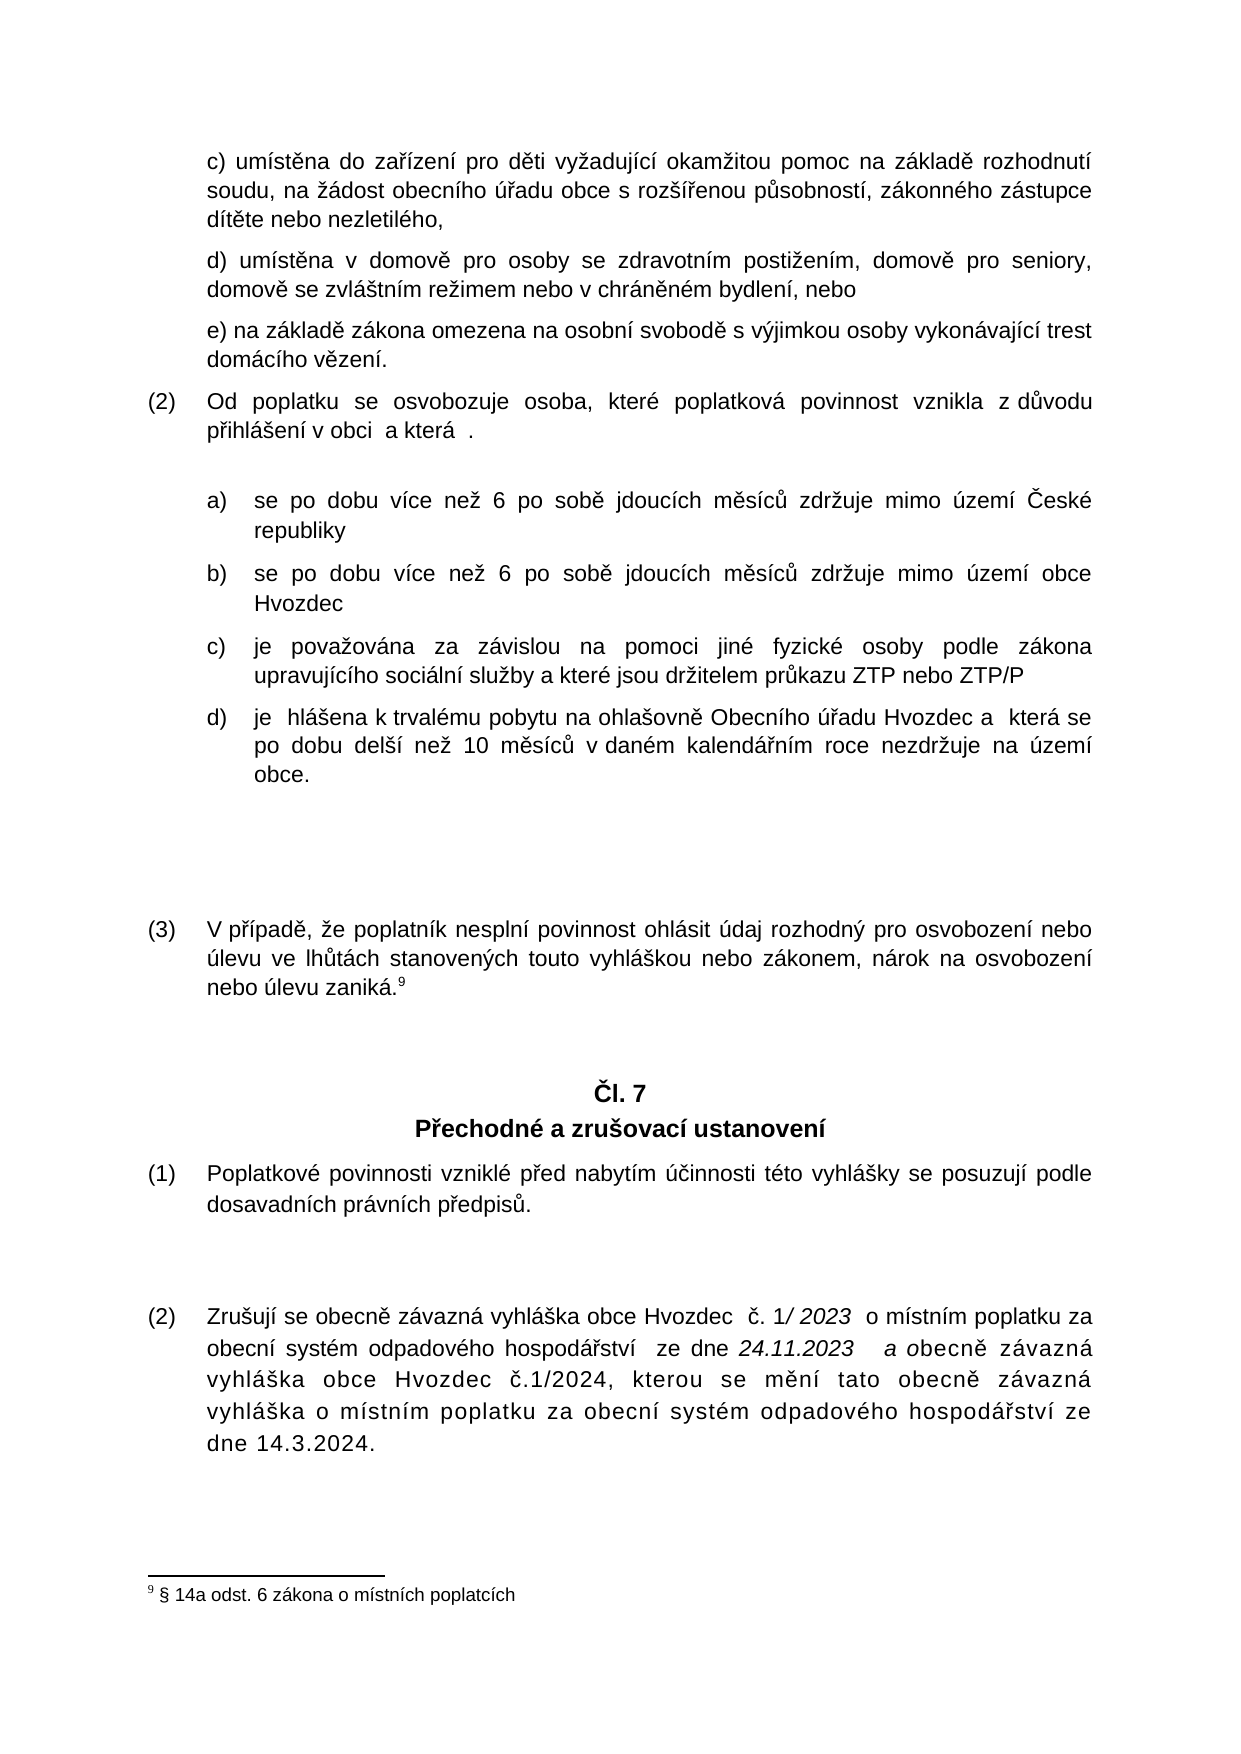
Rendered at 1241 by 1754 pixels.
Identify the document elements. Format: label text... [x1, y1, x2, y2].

list Zrušují se obecně závazná vyhláška obce Hvozdec č. 1/ 2023 o místním poplatku za obecní systém odpadového hospodářství ze dne 24.11.2023 a obecně závazná vyhláška obce Hvozdec č.1/2024, kterou se mění tato obecně závazná vyhláška o místním poplatku za obecní systém odpadového hospodářství ze dne 14.3.2024. [148, 1303, 1093, 1456]
text c) umístěna do zařízení pro děti vyžadující okamžitou pomoc na základě rozhodnutí soudu, na žádost obecního úřadu obce s rozšířenou působností, zákonného zástupce dítěte nebo nezletilého, [207, 148, 1093, 232]
list je hlášena k trvalému pobytu na ohlašovně Obecního úřadu Hvozdec a která se po dobu delší než 10 měsíců v daném kalendářním roce nezdržuje na území obce. [207, 703, 1093, 788]
list se po dobu více než 6 po sobě jdoucích měsíců zdržuje mimo území České republiky [207, 487, 1093, 544]
text (3) V případě, že poplatník nesplní povinnost ohlásit údaj rozhodný pro osvobození nebo úlevu ve lhůtách stanovených touto vyhláškou nebo zákonem, nárok na osvobození nebo úlevu zaniká. [148, 916, 1093, 1000]
list Poplatkové povinnosti vzniklé před nabytím účinnosti této vyhlášky se posuzují podle dosavadních právních předpisů. [148, 1159, 1093, 1217]
text Čl. 7 [148, 1079, 1093, 1108]
list Od poplatku se osvobozuje osoba, které poplatková povinnost vznikla z důvodu přihlášení v obci a která . [148, 388, 1093, 443]
list je považována za závislou na pomoci jiné fyzické osoby podle zákona upravujícího sociální služby a které jsou držitelem průkazu ZTP nebo ZTP/P [207, 633, 1093, 688]
text Přechodné a zrušovací ustanovení [148, 1114, 1093, 1143]
list se po dobu více než 6 po sobě jdoucích měsíců zdržuje mimo území obce Hvozdec [207, 560, 1093, 617]
text d) umístěna v domově pro osoby se zdravotním postižením, domově pro seniory, domově se zvláštním režimem nebo v chráněném bydlení, nebo [207, 247, 1093, 302]
text e) na základě zákona omezena na osobní svobodě s výjimkou osoby vykonávající trest domácího vězení. [207, 317, 1093, 373]
